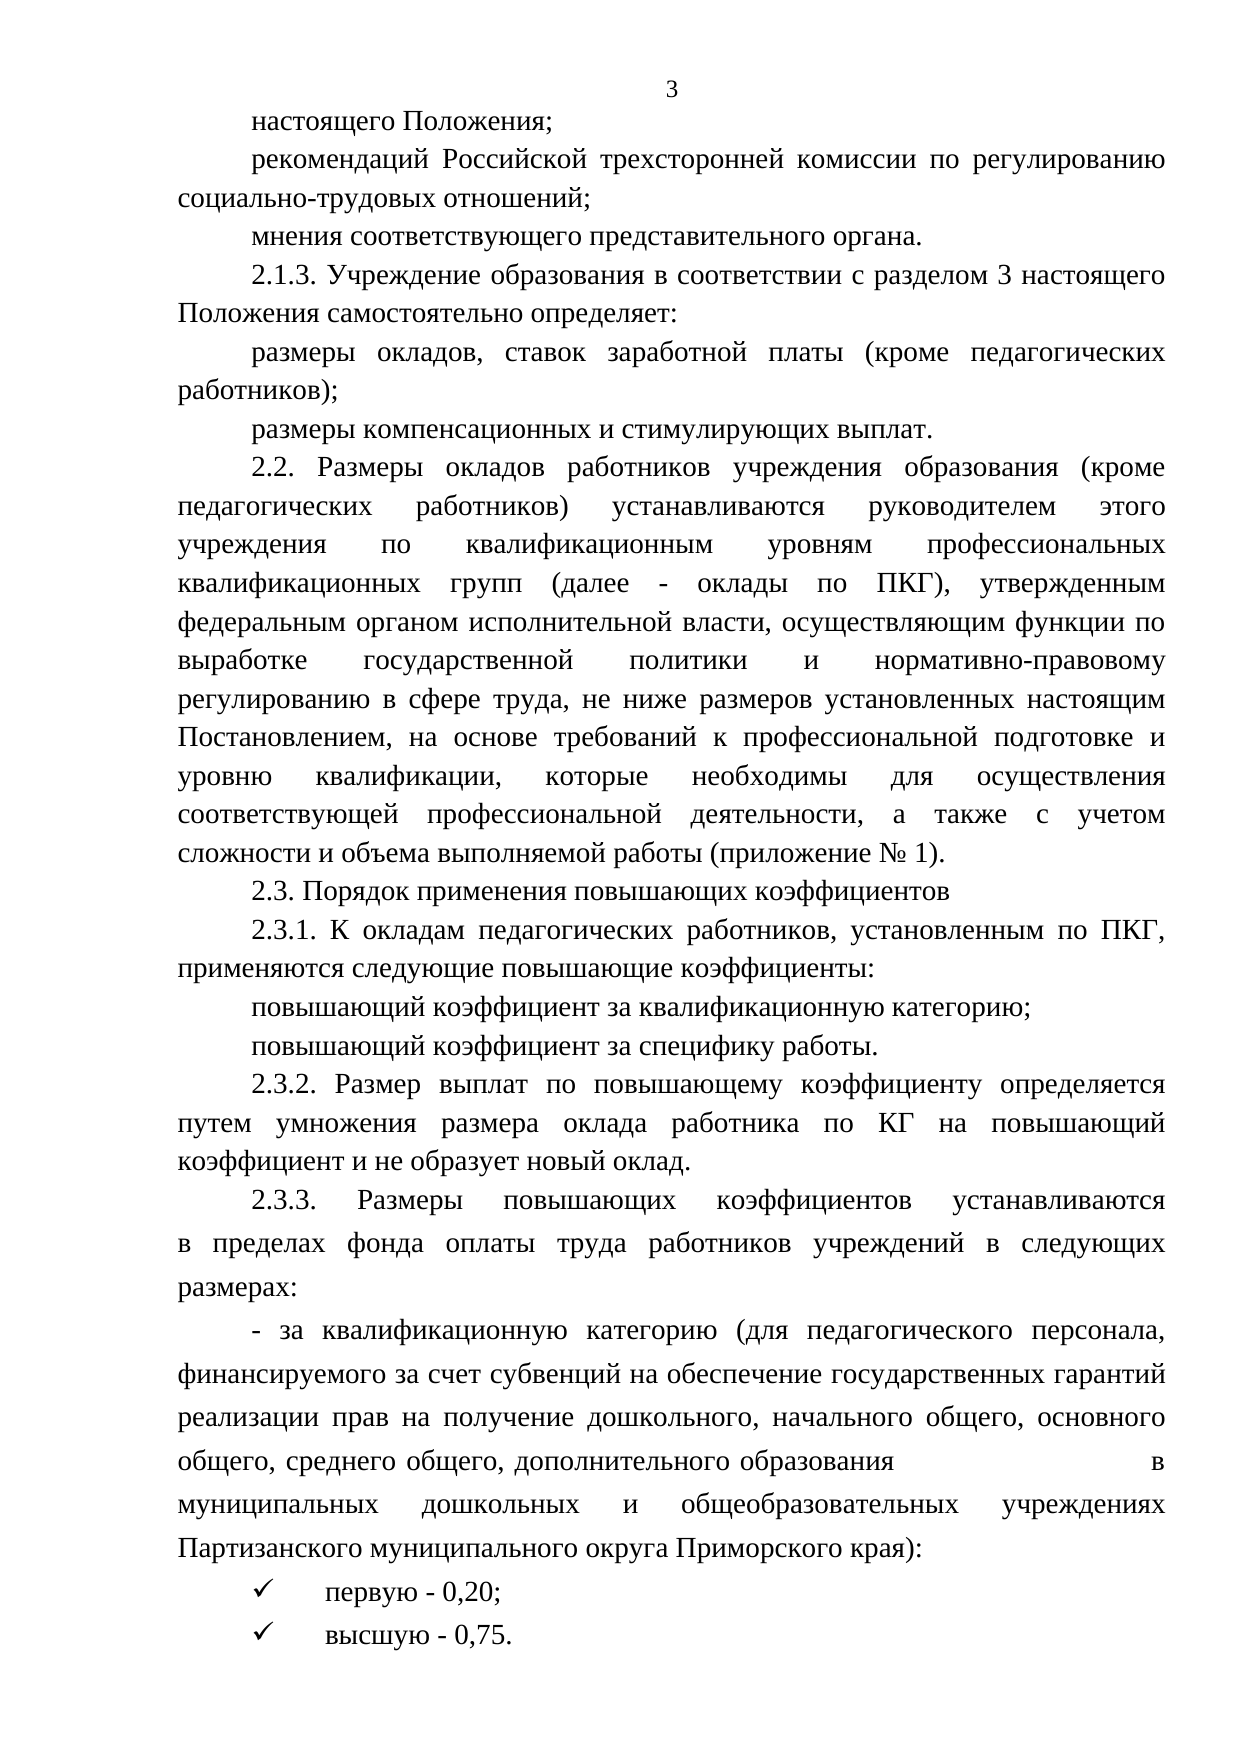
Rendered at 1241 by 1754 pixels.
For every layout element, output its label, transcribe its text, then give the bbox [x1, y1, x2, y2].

text повышающий коэффициент за квалификационную категорию; [177, 989, 1166, 1023]
text 2.2. Размеры окладов работников учреждения образования (кроме педагогических работников) устанавливаются руководителем этого учреждения по квалификационным уровням профессиональных квалификационных групп (далее - оклады по ПКГ), утвержденным федеральным органом исполнительной власти, осуществляющим функции по выработке государственной политики и нормативно-правовому регулированию в сфере труда, не ниже размеров установленных настоящим Постановлением, на основе требований к профессиональной подготовке и уровню квалификации, которые необходимы для осуществления соответствующей профессиональной деятельности, а также с учетом сложности и объема выполняемой работы (приложение № 1). [177, 449, 1166, 868]
text повышающий коэффициент за специфику работы. [177, 1028, 1166, 1061]
text размеры компенсационных и стимулирующих выплат. [177, 411, 1166, 444]
text настоящего Положения; [177, 103, 1166, 136]
text 2.3.3. Размеры повышающих коэффициентов устанавливаются в пределах фонда оплаты труда работников учреждений в следующих размерах: [177, 1182, 1166, 1302]
list первую - 0,20; [177, 1574, 1166, 1607]
text 2.1.3. Учреждение образования в соответствии с разделом 3 настоящего Положения самостоятельно определяет: [177, 257, 1166, 329]
text 2.3.1. К окладам педагогических работников, установленным по ПКГ, применяются следующие повышающие коэффициенты: [177, 912, 1166, 984]
text 2.3. Порядок применения повышающих коэффициентов [177, 873, 1166, 907]
text размеры окладов, ставок заработной платы (кроме педагогических работников); [177, 334, 1166, 406]
text - за квалификационную категорию (для педагогического персонала, финансируемого за счет субвенций на обеспечение государственных гарантий реализации прав на получение дошкольного, начального общего, основного общего, среднего общего, дополнительного образования в муниципальных дошкольных и общеобразовательных учреждениях Партизанского муниципального округа Приморского края): [177, 1312, 1166, 1564]
text рекомендаций Российской трехсторонней комиссии по регулированию социально-трудовых отношений; [177, 141, 1166, 213]
list высшую - 0,75. [177, 1617, 1166, 1651]
text 2.3.2. Размер выплат по повышающему коэффициенту определяется путем умножения размера оклада работника по КГ на повышающий коэффициент и не образует новый оклад. [177, 1066, 1166, 1177]
text мнения соответствующего представительного органа. [177, 218, 1166, 252]
